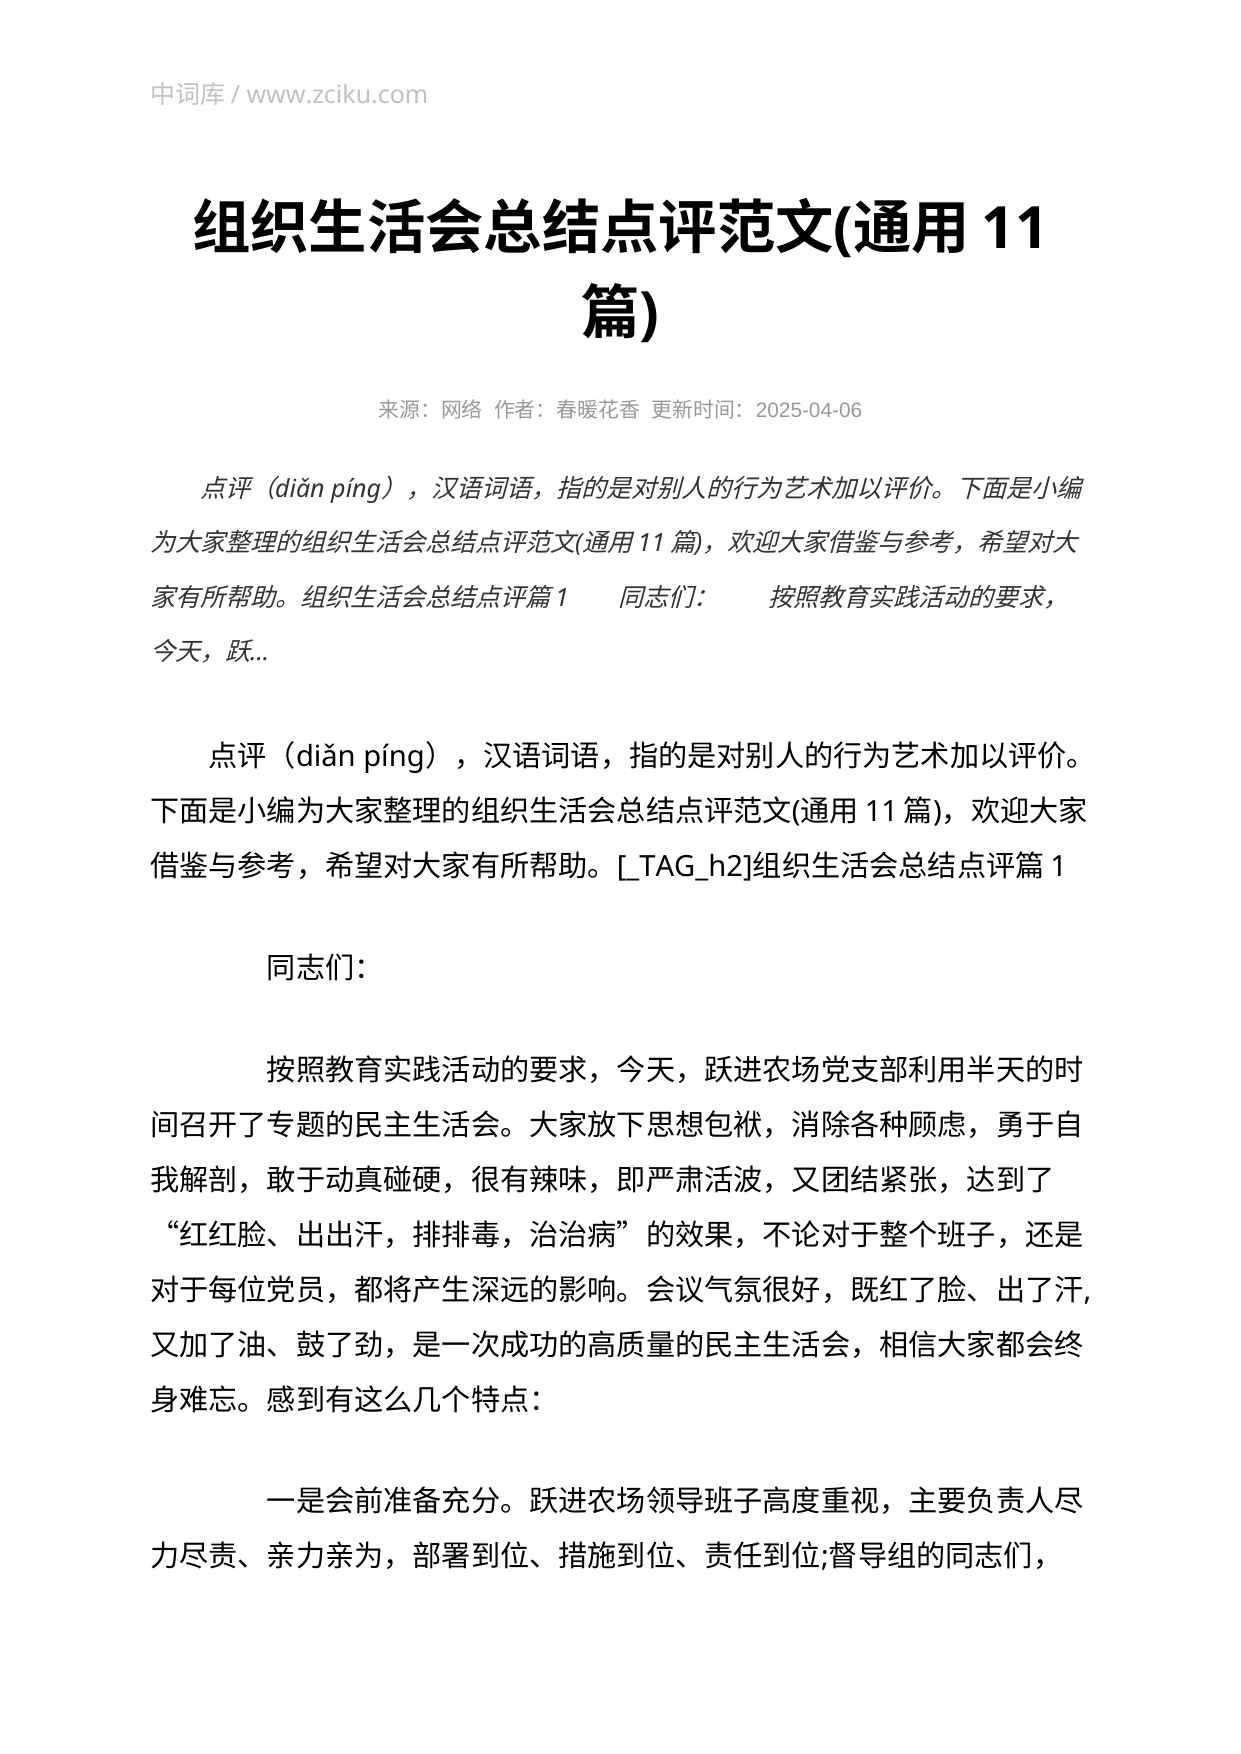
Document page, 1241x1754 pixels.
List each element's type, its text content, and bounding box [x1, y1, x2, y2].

subtitle 组织生活会总结点评范文(通用11篇) [150, 181, 1090, 351]
text 点评（diǎn píng），汉语词语，指的是对别人的行为艺术加以评价。下面是小编为大家整理的组织生活会总结点评范文(通用11篇)，欢迎大家借鉴与参考，希望对大家有所帮助。组织生活会总结点评篇1 同志们： 按照教育实践活动的要求，今天，跃... [150, 468, 1090, 668]
text 同志们： [150, 945, 1090, 987]
text 点评（diǎn píng），汉语词语，指的是对别人的行为艺术加以评价。下面是小编为大家整理的组织生活会总结点评范文(通用11篇)，欢迎大家借鉴与参考，希望对大家有所帮助。[_TAG_h2]组织生活会总结点评篇1 [150, 733, 1090, 885]
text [150, 1478, 1090, 1575]
text 按照教育实践活动的要求，今天，跃进农场党支部利用半天的时间召开了专题的民主生活会。大家放下思想包袱，消除各种顾虑，勇于自我解剖，敢于动真碰硬，很有辣味，即严肃活波，又团结紧张，达到了“红红脸、出出汗，排排毒，治治病”的效果，不论对于整个班子，还是对于每位党员，都将产生深远的影响。会议气氛很好，既红了脸、出了汗,又加了油、鼓了劲，是一次成功的高质量的民主生活会，相信大家都会终身难忘。感到有这么几个特点： [150, 1047, 1090, 1418]
text 来源：网络 作者：春暖花香 更新时间：2025-04-06 [150, 398, 1090, 422]
